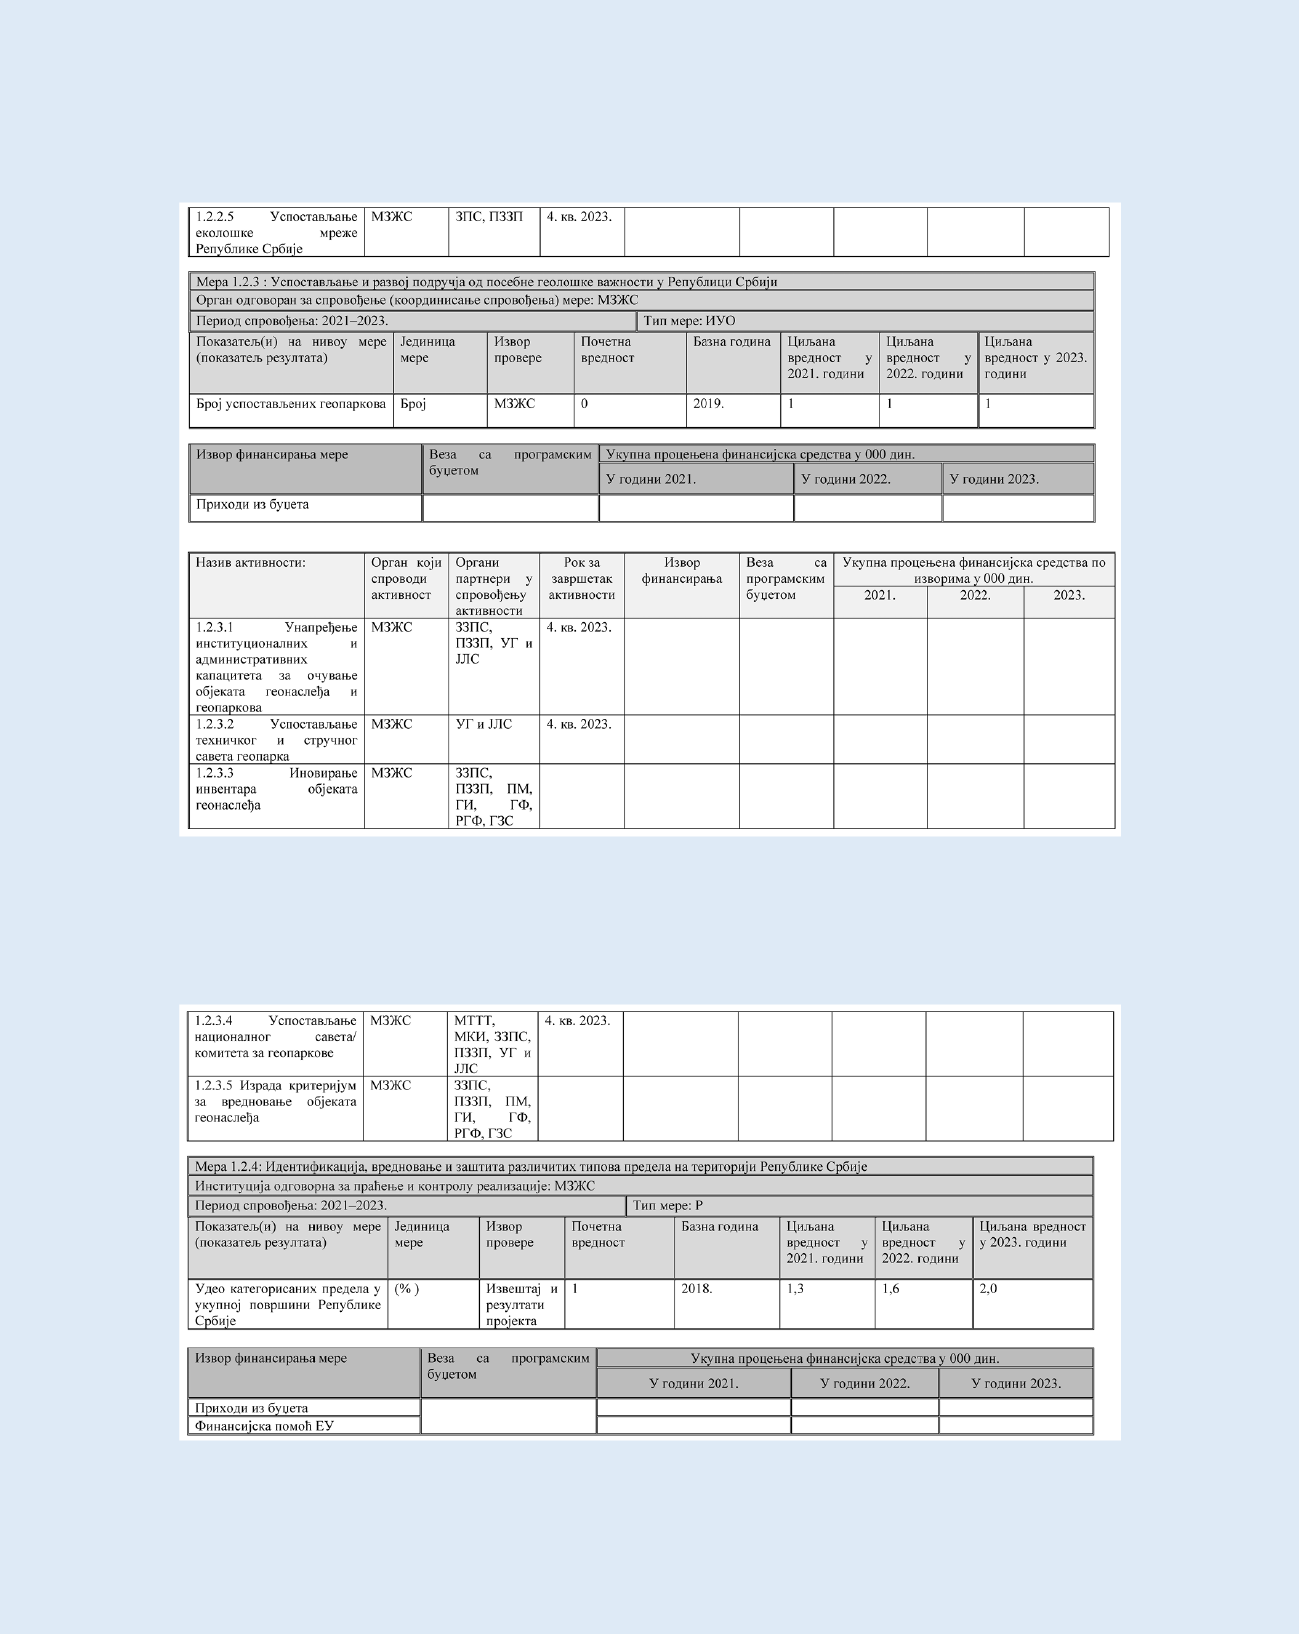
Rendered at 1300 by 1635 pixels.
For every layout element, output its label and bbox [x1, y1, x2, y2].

picture [179, 185, 1121, 854]
picture [179, 888, 1121, 1557]
